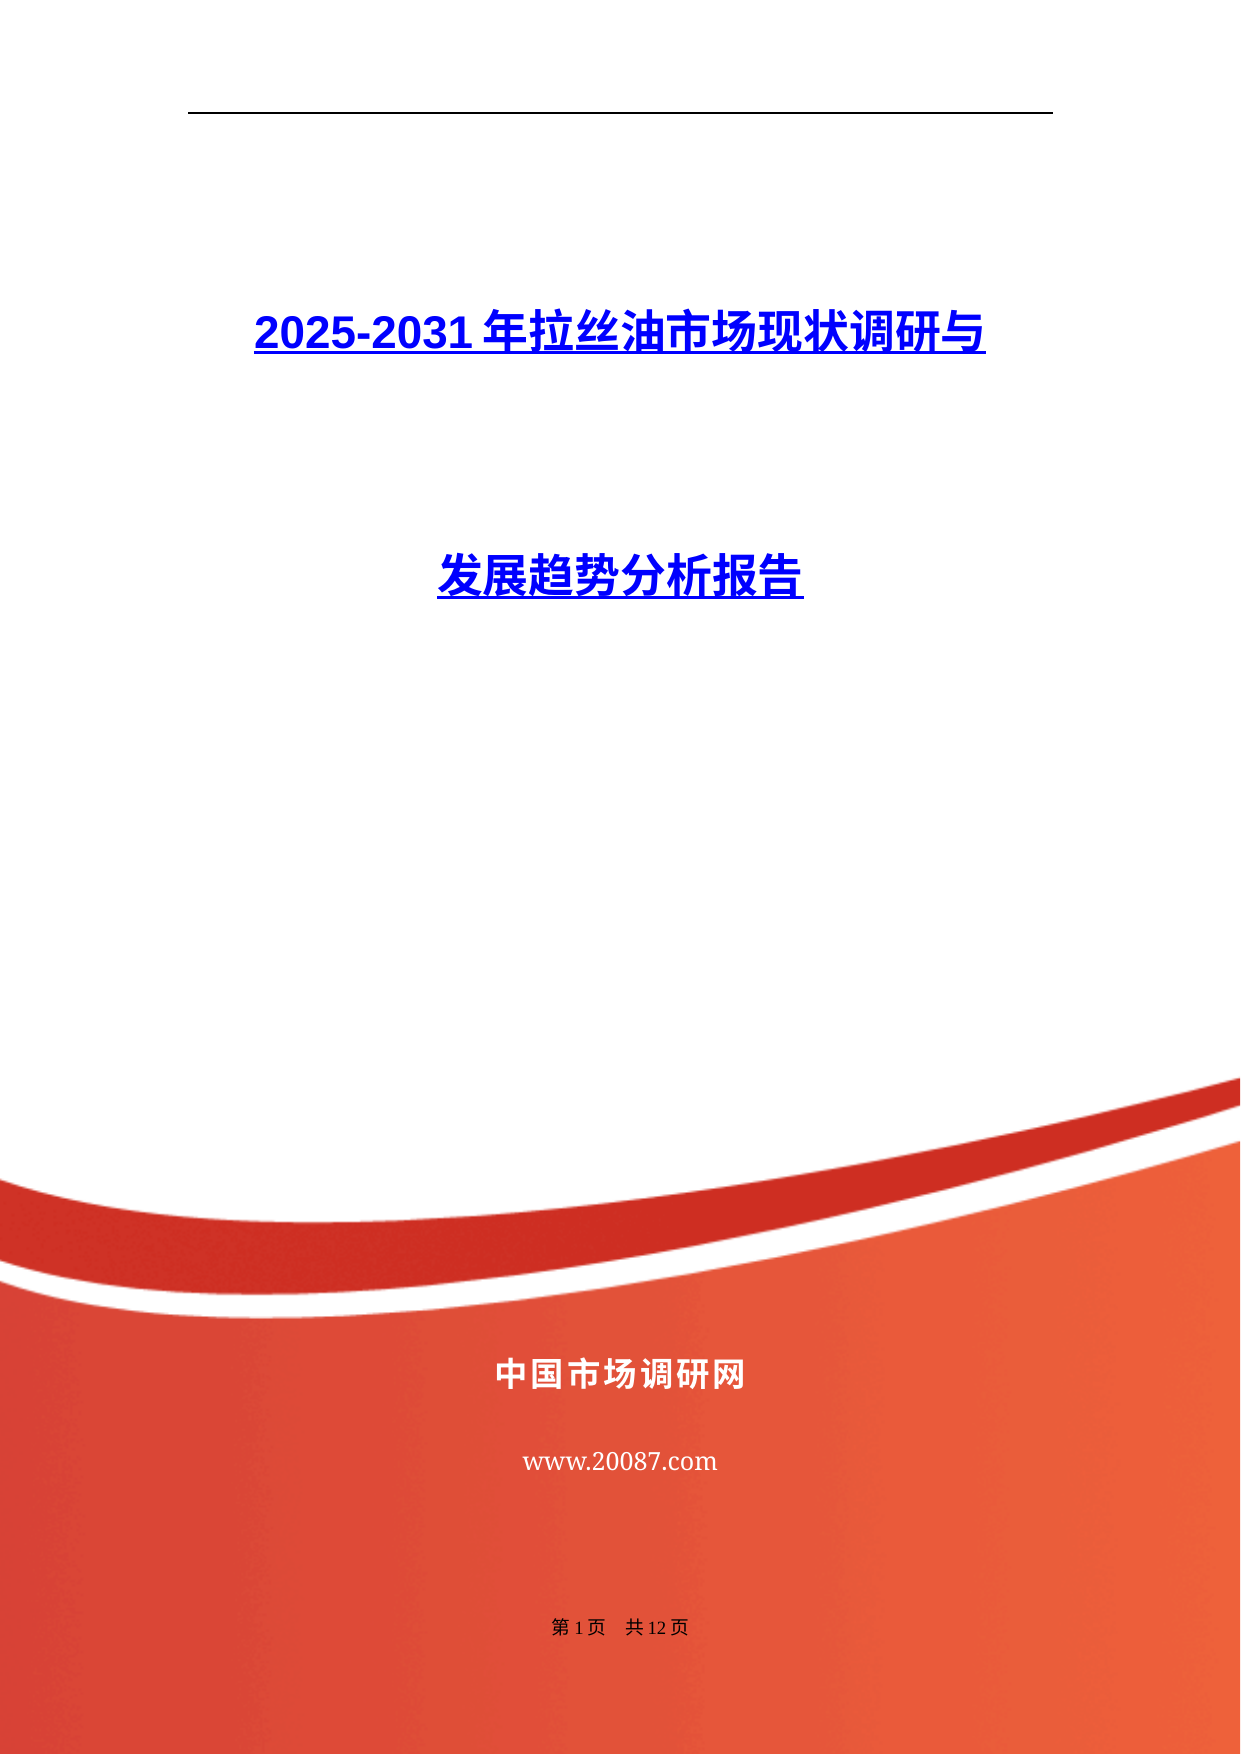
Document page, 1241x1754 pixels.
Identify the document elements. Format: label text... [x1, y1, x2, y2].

text www.20087.com [187, 1428, 1053, 1493]
table_header 2025-2031年拉丝油市场现状调研与发展趋势分析报告 [188, 207, 1053, 773]
subtitle 中国市场调研网 [187, 1339, 1053, 1404]
picture [0, 1006, 1241, 1754]
